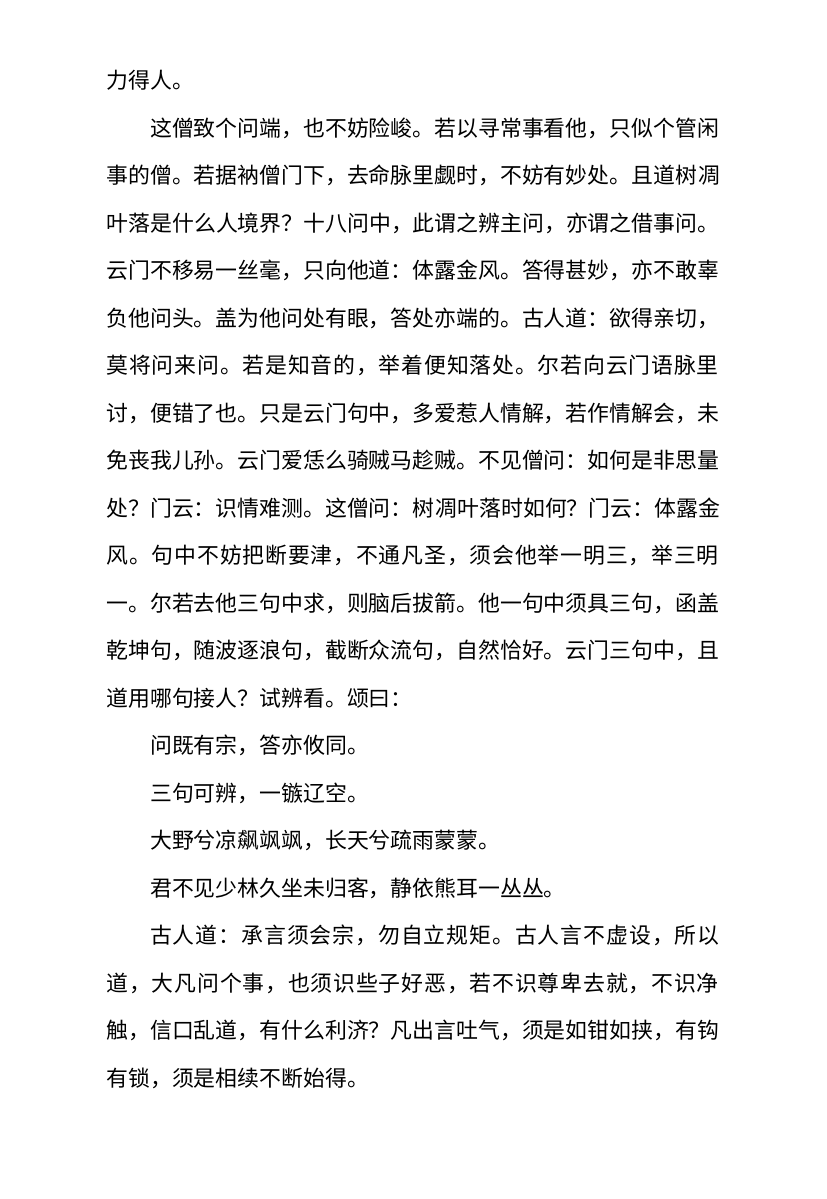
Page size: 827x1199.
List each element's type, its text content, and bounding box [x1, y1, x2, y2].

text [106, 63, 721, 95]
text 古人道：承言须会宗，勿自立规矩。古人言不虚设，所以道，大凡问个事，也须识些子好恶，若不识尊卑去就，不识净触，信口乱道，有什么利济？凡出言吐气，须是如钳如挟，有钩有锁，须是相续不断始得。 [106, 918, 721, 1093]
text 问既有宗，答亦攸同。 [106, 728, 721, 760]
text 三句可辨，一镞辽空。 [106, 776, 721, 808]
text 君不见少林久坐未归客，静依熊耳一丛丛。 [106, 871, 721, 903]
text 这僧致个问端，也不妨险峻。若以寻常事看他，只似个管闲事的僧。若据衲僧门下，去命脉里觑时，不妨有妙处。且道树凋叶落是什么人境界？十八问中，此谓之辨主问，亦谓之借事问。云门不移易一丝毫，只向他道：体露金风。答得甚妙，亦不敢辜负他问头。盖为他问处有眼，答处亦端的。古人道：欲得亲切，莫将问来问。若是知音的，举着便知落处。尔若向云门语脉里讨，便错了也。只是云门句中，多爱惹人情解，若作情解会，未免丧我儿孙。云门爱恁么骑贼马趁贼。不见僧问：如何是非思量处？门云：识情难测。这僧问：树凋叶落时如何？门云：体露金风。句中不妨把断要津，不通凡圣，须会他举一明三，举三明一。尔若去他三句中求，则脑后拔箭。他一句中须具三句，函盖乾坤句，随波逐浪句，截断众流句，自然恰好。云门三句中，且道用哪句接人？试辨看。颂曰： [106, 111, 721, 713]
text 大野兮凉飙飒飒，长天兮疏雨蒙蒙。 [106, 823, 721, 855]
